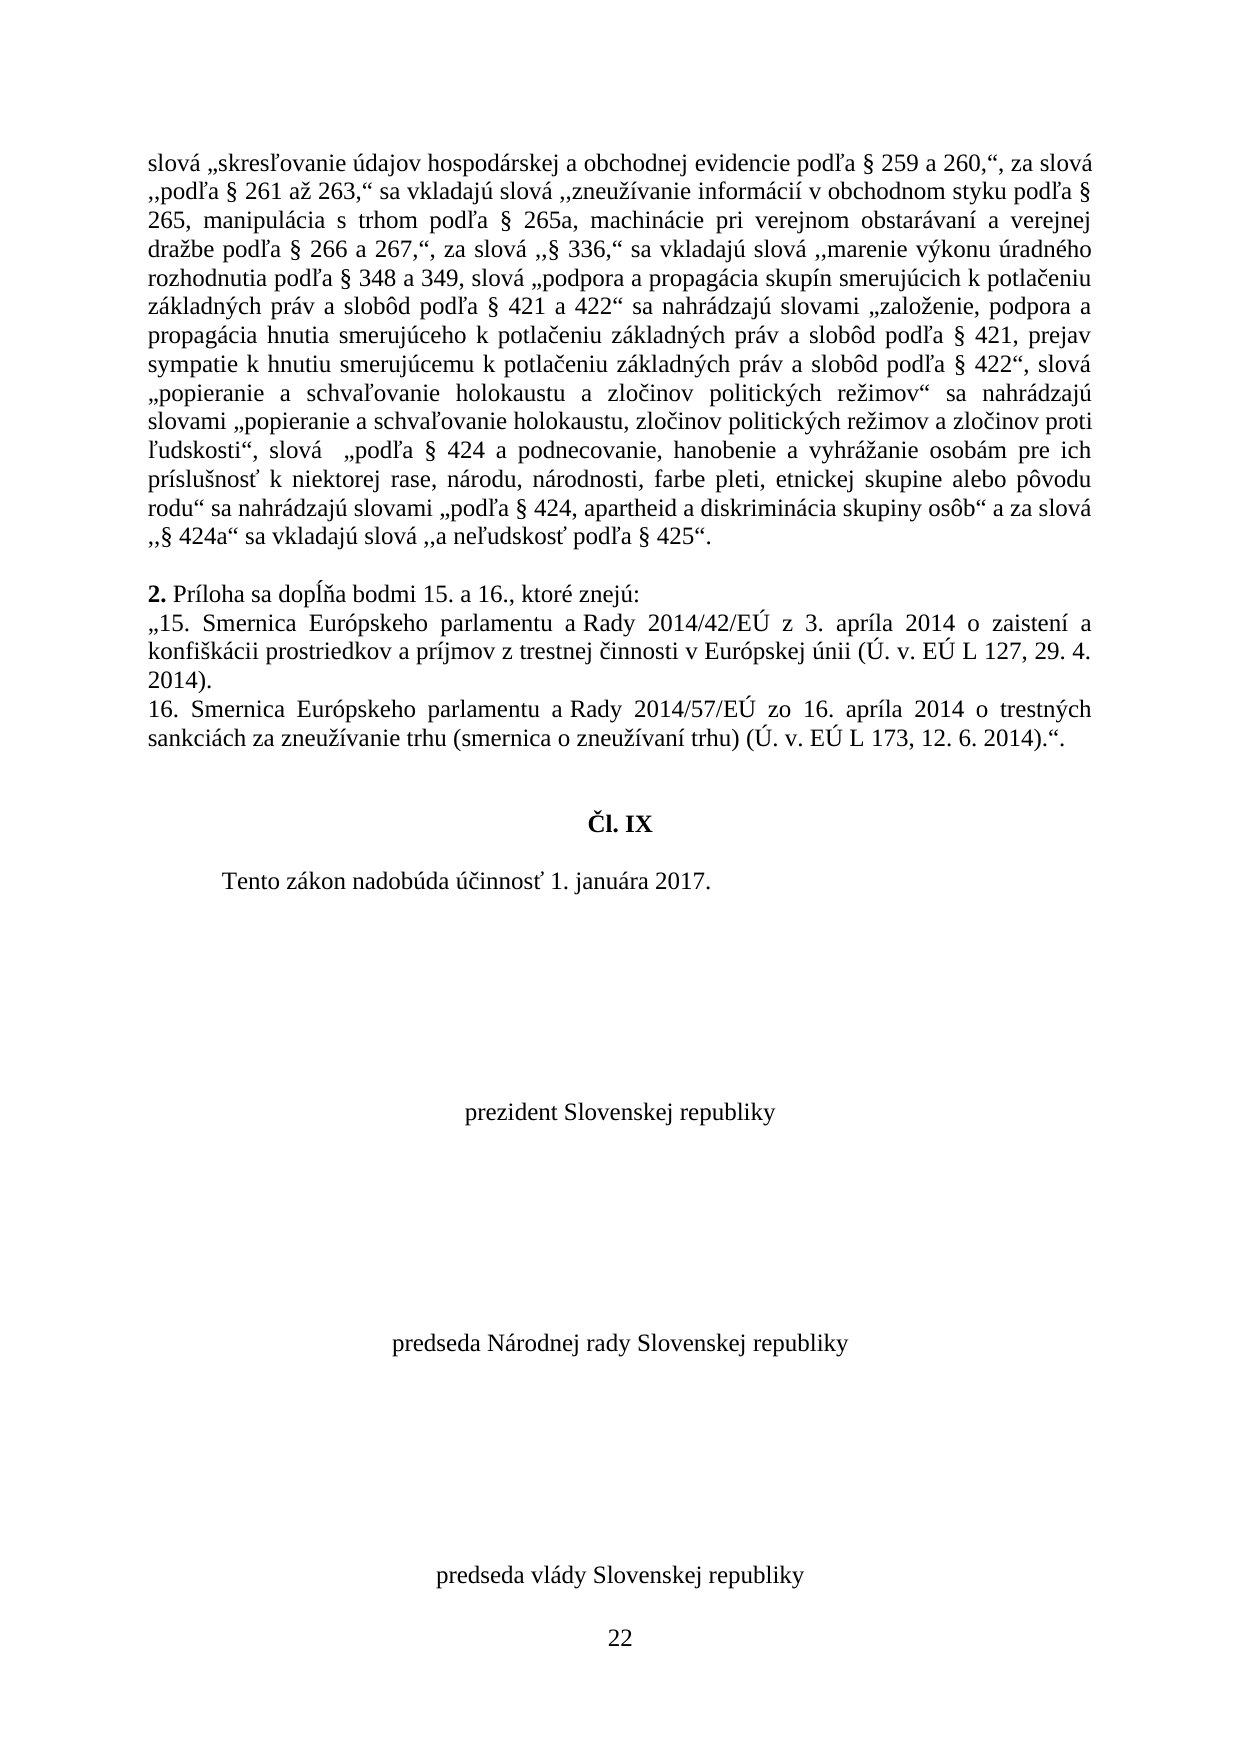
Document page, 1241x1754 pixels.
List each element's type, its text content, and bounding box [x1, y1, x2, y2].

text predseda Národnej rady Slovenskej republiky [148, 1328, 1092, 1357]
text „15. Smernica Európskeho parlamentu a Rady 2014/42/EÚ z 3. apríla 2014 o zaistení a konfiškácii prostriedkov a príjmov z trestnej činnosti v Európskej únii (Ú. v. EÚ L 127, 29. 4. 2014). [148, 608, 1092, 694]
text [148, 148, 1092, 550]
text Čl. IX [148, 809, 1092, 838]
text prezident Slovenskej republiky [148, 1097, 1092, 1126]
text 2. Príloha sa dopĺňa bodmi 15. a 16., ktoré znejú: [148, 579, 1092, 608]
text Tento zákon nadobúda účinnosť 1. januára 2017. [148, 866, 1092, 895]
text 16. Smernica Európskeho parlamentu a Rady 2014/57/EÚ zo 16. apríla 2014 o trestných sankciách za zneužívanie trhu (smernica o zneužívaní trhu) (Ú. v. EÚ L 173, 12. 6. 2014).“. [148, 694, 1092, 751]
text predseda vlády Slovenskej republiky [148, 1560, 1092, 1589]
